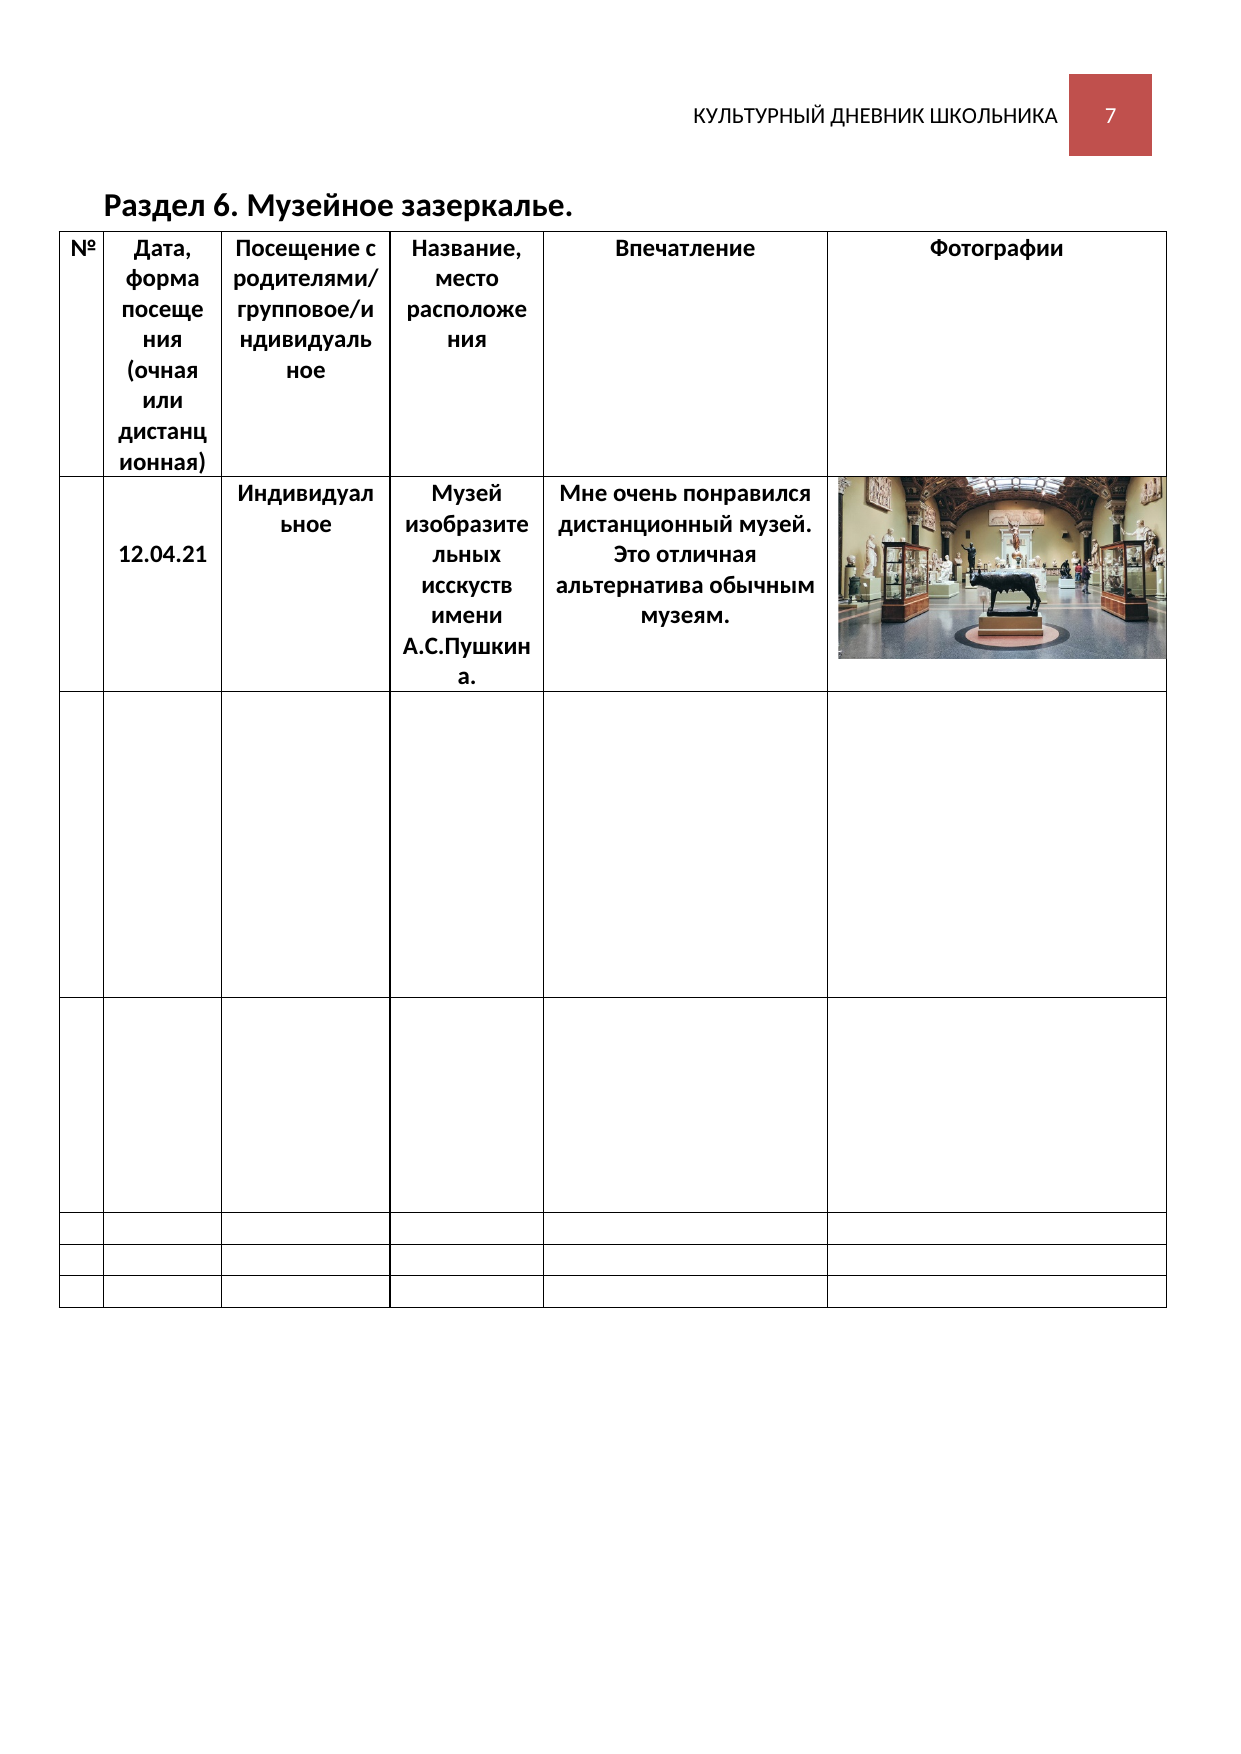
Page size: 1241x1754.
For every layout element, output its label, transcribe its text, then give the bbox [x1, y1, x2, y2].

table_cell [60, 1276, 103, 1307]
table_cell Мне очень понравился дистанционный музей. Это отличная альтернатива обычным музеям. [544, 477, 827, 691]
table_cell [222, 1276, 389, 1307]
table_header Название, место расположения [391, 232, 543, 476]
table_cell [222, 1245, 389, 1275]
table_header Впечатление [544, 232, 827, 476]
table_cell [828, 998, 1166, 1212]
table_header Фотографии [828, 232, 1166, 476]
picture [838, 477, 1167, 659]
table_cell [391, 1245, 543, 1275]
table_cell [60, 1245, 103, 1275]
table_cell [391, 1213, 543, 1243]
table_cell [391, 998, 543, 1212]
table_cell [391, 692, 543, 997]
table_cell [104, 1276, 221, 1307]
table_cell [391, 1276, 543, 1307]
text Раздел 6. Музейное зазеркалье. [103, 184, 1152, 225]
table_cell [544, 1213, 827, 1243]
table_cell [60, 998, 103, 1212]
table_cell [222, 1213, 389, 1243]
table_cell [60, 477, 103, 691]
table_cell Индивидуальное [222, 477, 389, 691]
table_cell 12.04.21 [104, 477, 221, 691]
table_cell [828, 1245, 1166, 1275]
table_cell [544, 1245, 827, 1275]
table_cell Музей изобразительных исскуств имени А.С.Пушкина. [391, 477, 543, 691]
table_cell [828, 1276, 1166, 1307]
table_header Посещение с родителями/групповое/индивидуальное [222, 232, 389, 476]
table_header Дата, форма посещения (очная или дистанционная) [104, 232, 221, 476]
table_cell [544, 998, 827, 1212]
table_cell [104, 1245, 221, 1275]
table_cell [104, 692, 221, 997]
table_cell [544, 692, 827, 997]
table_header № [60, 232, 103, 476]
table_cell [60, 1213, 103, 1243]
table_cell [544, 1276, 827, 1307]
table_cell [104, 998, 221, 1212]
table_cell [104, 1213, 221, 1243]
table_cell [60, 692, 103, 997]
table_cell [828, 1213, 1166, 1243]
table_cell [828, 692, 1166, 997]
table_cell [222, 692, 389, 997]
table_cell [222, 998, 389, 1212]
table_cell [828, 477, 1166, 691]
